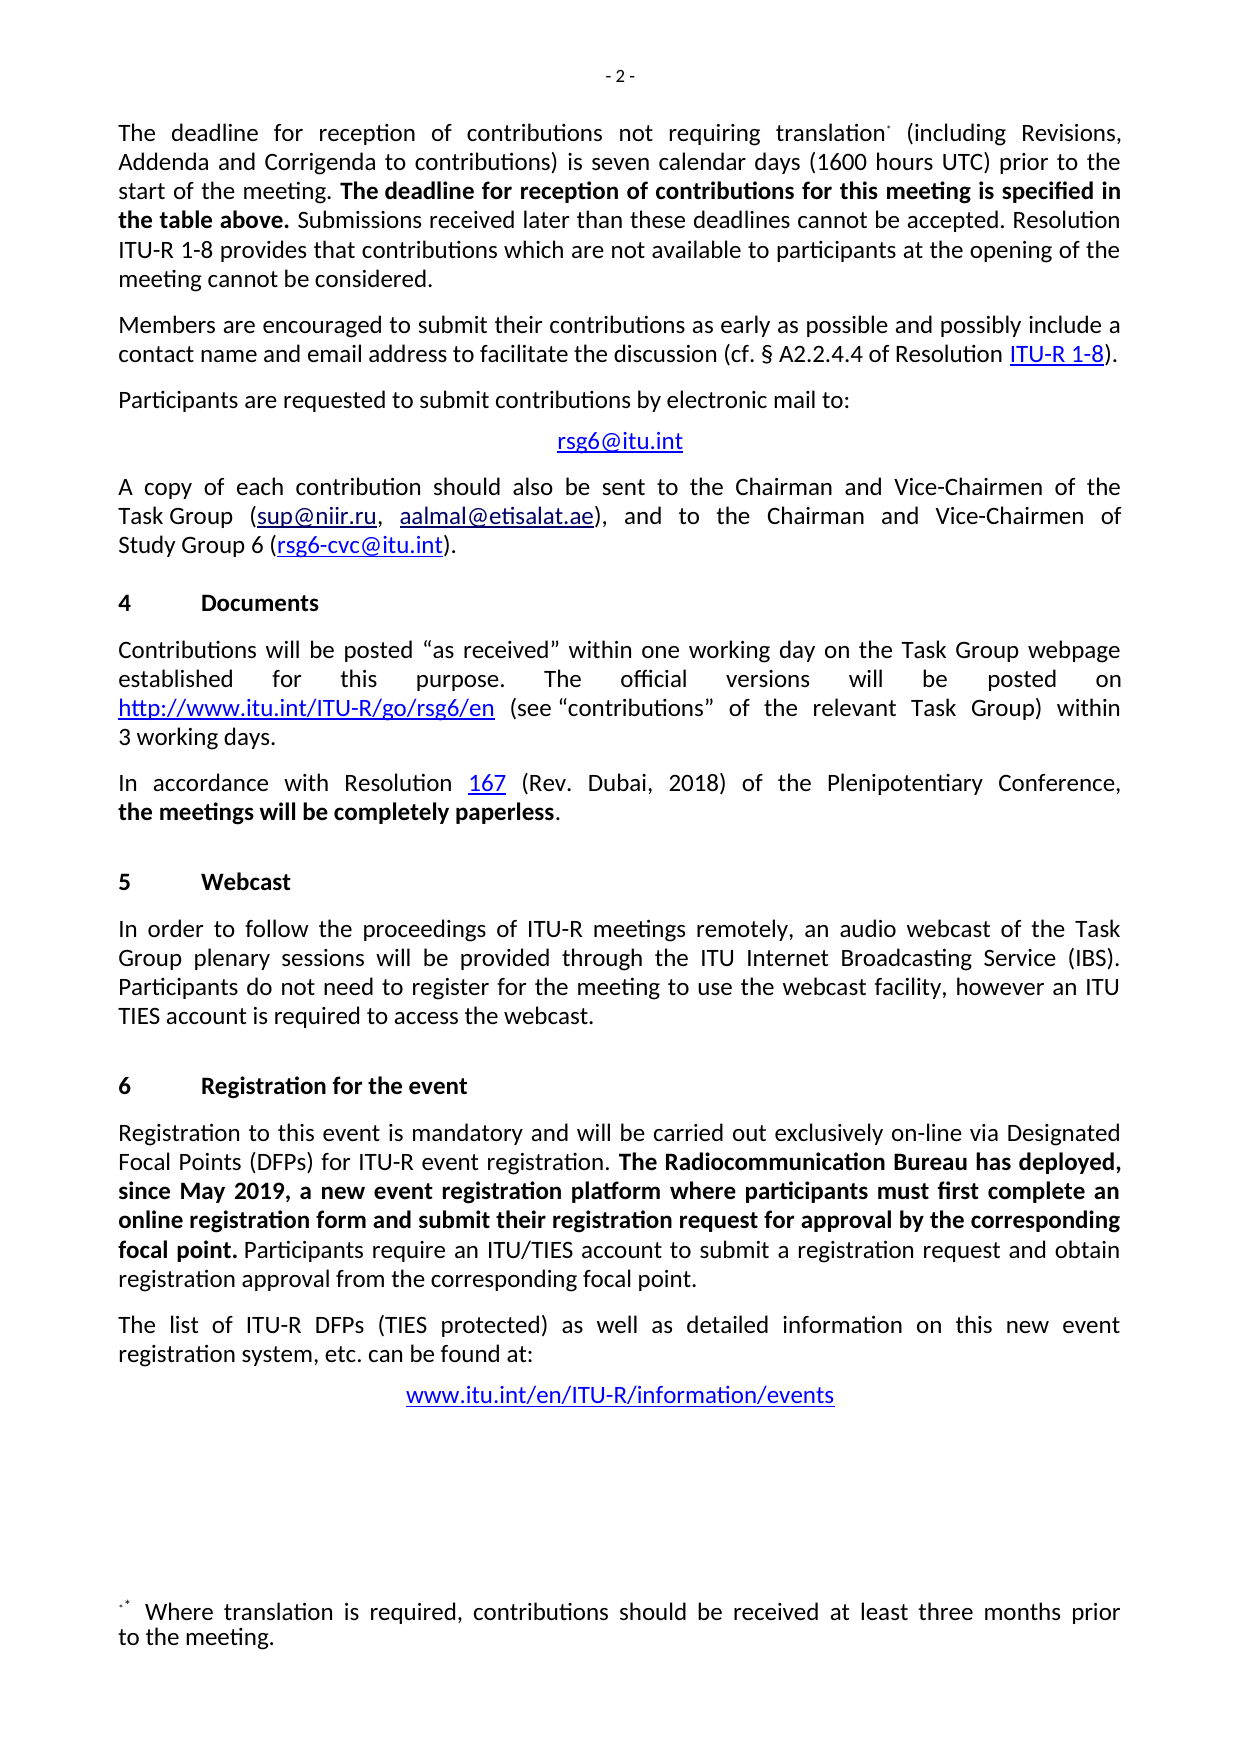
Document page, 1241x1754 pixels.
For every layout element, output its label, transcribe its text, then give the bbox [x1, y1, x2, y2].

text The list of ITU-R DFPs (TIES protected) as well as detailed information on this new event registration system, etc. can be found at: [118, 1310, 1122, 1368]
text In accordance with Resolution 167 (Rev. Dubai, 2018) of the Plenipotentiary Conference, the meetings will be completely paperless. [118, 768, 1122, 826]
text www.itu.int/en/ITU-R/information/events [118, 1381, 1122, 1410]
text Participants are requested to submit contributions by electronic mail to: [118, 385, 1122, 414]
text A copy of each contribution should also be sent to the Chairman and Vice-Chairmen of the Task Group (sup@niir.ru, aalmal@etisalat.ae), and to the Chairman and Vice-Chairmen of Study Group 6 (rsg6-cvc@itu.int). [118, 472, 1122, 560]
text Contributions will be posted “as received” within one working day on the Task Group webpage established for this purpose. The official versions will be posted on http://www.itu.int/ITU-R/go/rsg6/en (see “contributions” of the relevant Task Group) within 3 working days. [118, 635, 1122, 751]
subtitle 5 Webcast [118, 864, 1122, 897]
text Members are encouraged to submit their contributions as early as possible and possibly include a contact name and email address to facilitate the discussion (cf. § A2.2.4.4 of Resolution ITU-R 1-8). [118, 310, 1122, 368]
text In order to follow the proceedings of ITU-R meetings remotely, an audio webcast of the Task Group plenary sessions will be provided through the ITU Internet Broadcasting Service (IBS). Participants do not need to register for the meeting to use the webcast facility, however an ITU TIES account is required to access the webcast. [118, 914, 1122, 1031]
text rsg6@itu.int [118, 426, 1122, 456]
text Registration to this event is mandatory and will be carried out exclusively on-line via Designated Focal Points (DFPs) for ITU-R event registration. The Radiocommunication Bureau has deployed, since May 2019, a new event registration platform where participants must first complete an online registration form and submit their registration request for approval by the corresponding focal point. Participants require an ITU/TIES account to submit a registration request and obtain registration approval from the corresponding focal point. [118, 1118, 1122, 1293]
subtitle 6 Registration for the event [118, 1068, 1122, 1101]
text The deadline for reception of contributions not requiring translation* (including Revisions, Addenda and Corrigenda to contributions) is seven calendar days (1600 hours UTC) prior to the start of the meeting. The deadline for reception of contributions for this meeting is specified in the table above. Submissions received later than these deadlines cannot be accepted. Resolution ITU-R 1-8 provides that contributions which are not available to participants at the opening of the meeting cannot be considered. [118, 118, 1122, 293]
subtitle 4 Documents [118, 585, 1122, 618]
